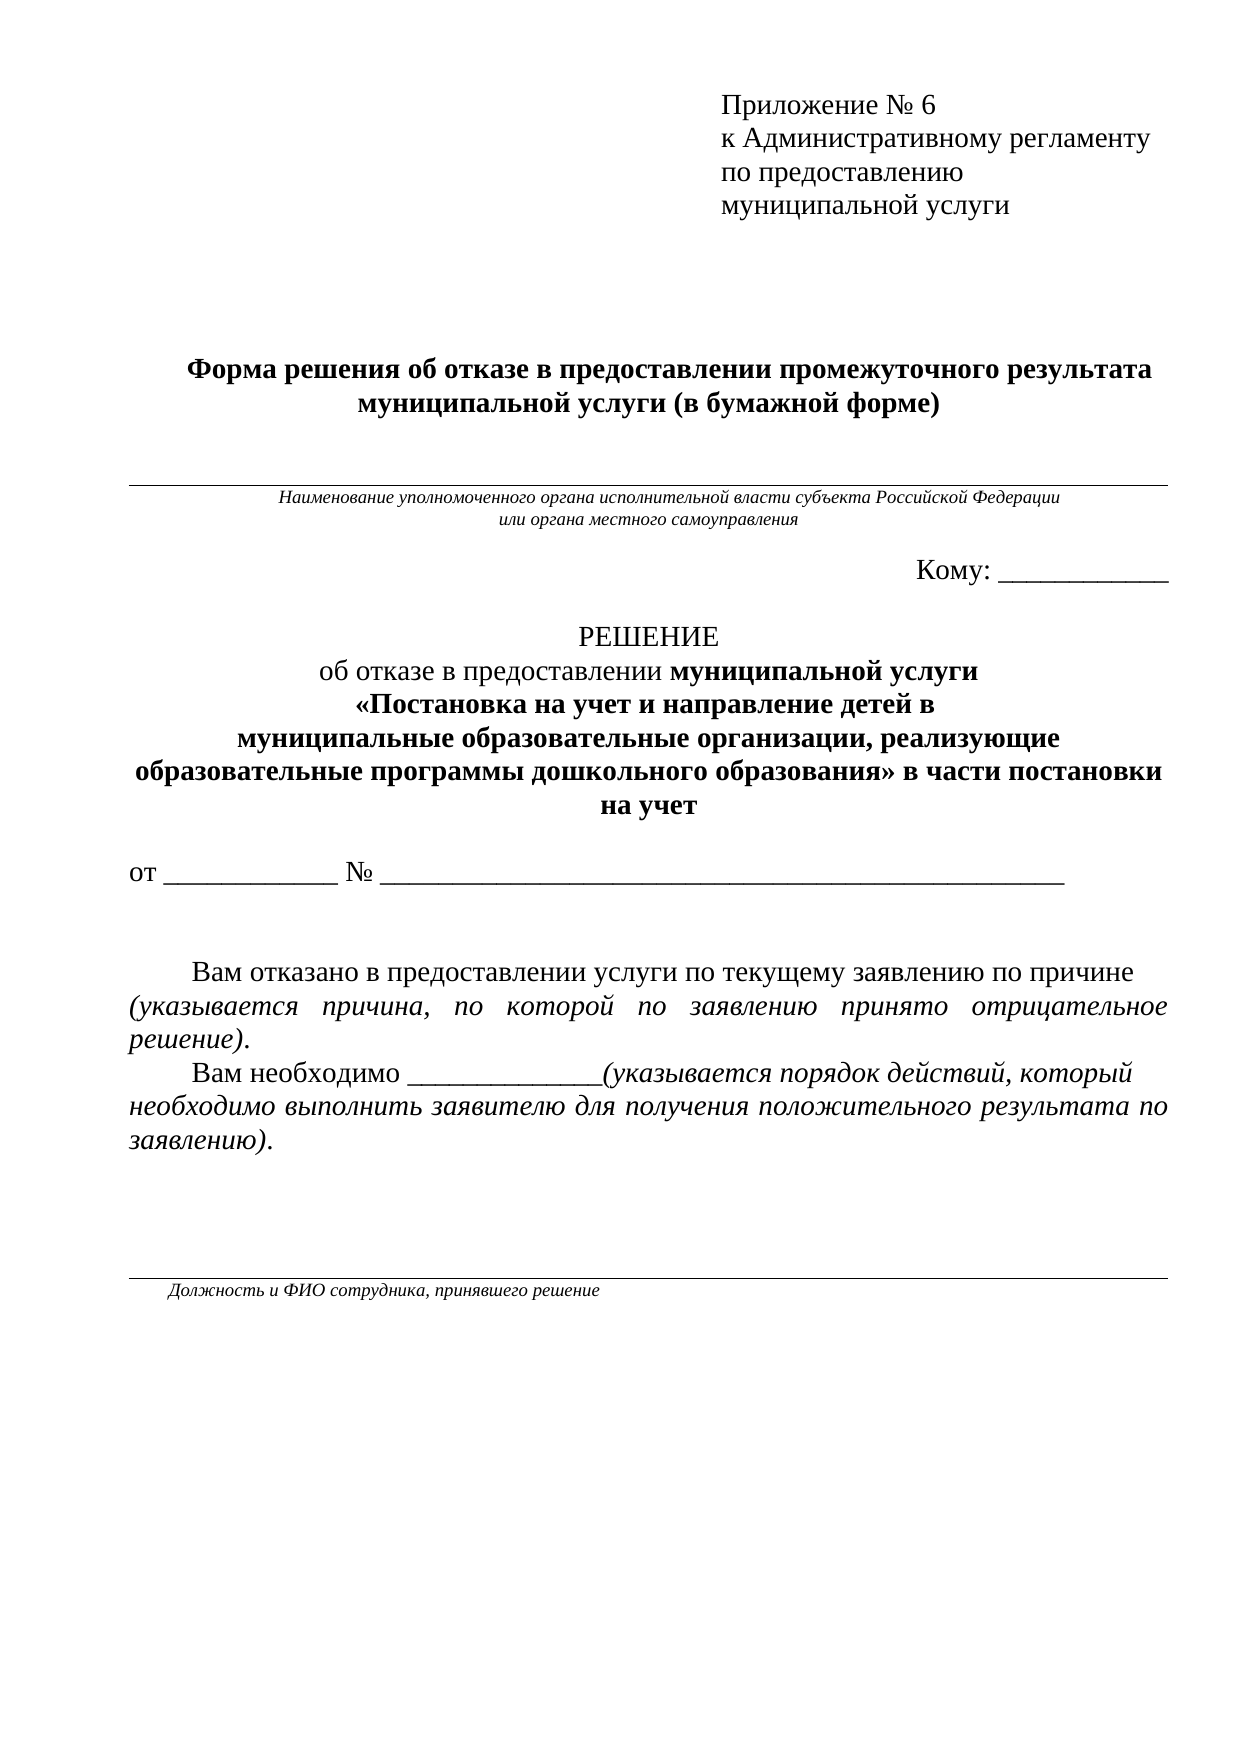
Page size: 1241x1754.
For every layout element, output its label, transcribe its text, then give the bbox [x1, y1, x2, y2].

text необходимо выполнить заявителю для получения положительного результата по заявлению). [129, 1088, 1168, 1155]
text Форма решения об отказе в предоставлении промежуточного результата муниципальной услуги (в бумажной форме) [129, 352, 1168, 419]
text об отказе в предоставлении муниципальной услуги «Постановка на учет и направление детей в муниципальные образовательные организации, реализующие образовательные программы дошкольного образования» в части постановки на учет [129, 653, 1168, 821]
text Вам отказано в предоставлении услуги по текущему заявлению по причине (указывается причина, по которой по заявлению принято отрицательное решение). [129, 954, 1168, 1055]
text Вам необходимо (указывается порядок действий, который [129, 1055, 1168, 1088]
text от № [129, 854, 1168, 887]
text Наименование уполномоченного органа исполнительной власти субъекта Российской Федерации или органа местного самоуправления [129, 486, 1168, 529]
text Должность и ФИО сотрудника, принявшего решение [129, 1279, 1168, 1301]
text РЕШЕНИЕ [129, 619, 1168, 653]
text Кому: [129, 552, 1168, 586]
